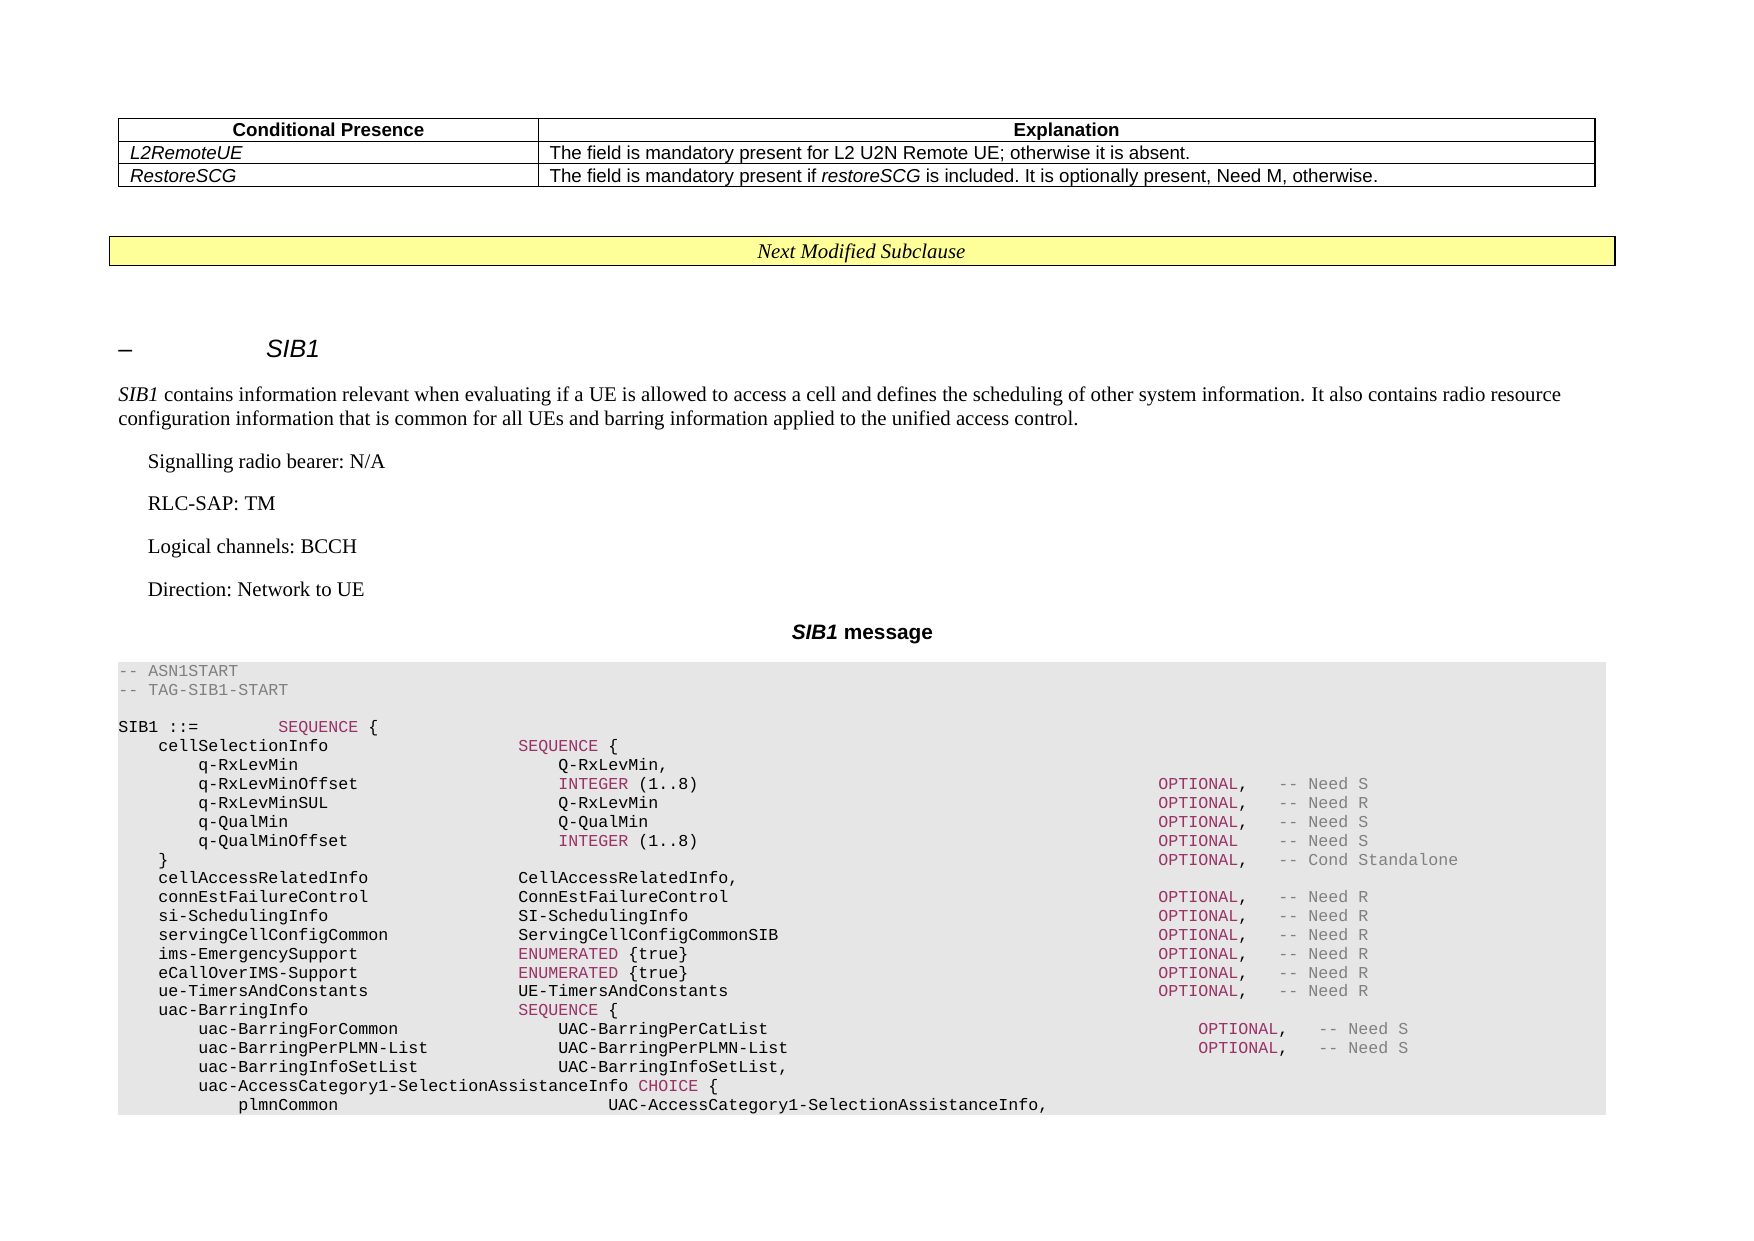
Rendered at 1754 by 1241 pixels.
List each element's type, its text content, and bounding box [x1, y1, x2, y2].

text uac-BarringInfoSetList UAC-BarringInfoSetList, [118, 1058, 1606, 1077]
text q-QualMinOffset INTEGER (1..8) OPTIONAL -- Need S [118, 832, 1606, 851]
text -- TAG-SIB1-START [118, 681, 1606, 700]
text q-RxLevMinOffset INTEGER (1..8) OPTIONAL, -- Need S [118, 776, 1606, 794]
text Logical channels: BCCH [148, 534, 1606, 558]
table_cell RestoreSCG [119, 164, 538, 186]
text uac-BarringInfo SEQUENCE { [118, 1002, 1606, 1021]
text Direction: Network to UE [148, 577, 1606, 601]
text eCallOverIMS-Support ENUMERATED {true} OPTIONAL, -- Need R [118, 964, 1606, 983]
table_cell The field is mandatory present if restoreSCG is included. It is optionally present, Need M, otherwise. [539, 164, 1594, 186]
text ims-EmergencySupport ENUMERATED {true} OPTIONAL, -- Need R [118, 945, 1606, 964]
subtitle – SIB1 [118, 334, 1606, 363]
text RLC-SAP: TM [148, 491, 1606, 515]
text Signalling radio bearer: N/A [148, 448, 1606, 473]
text Next Modified Subclause [110, 237, 1614, 265]
text uac-AccessCategory1-SelectionAssistanceInfo CHOICE { [118, 1077, 1606, 1096]
text si-SchedulingInfo SI-SchedulingInfo OPTIONAL, -- Need R [118, 908, 1606, 926]
text plmnCommon UAC-AccessCategory1-SelectionAssistanceInfo, [118, 1096, 1606, 1115]
table_cell L2RemoteUE [119, 142, 538, 163]
text q-QualMin Q-QualMin OPTIONAL, -- Need S [118, 813, 1606, 832]
text servingCellConfigCommon ServingCellConfigCommonSIB OPTIONAL, -- Need R [118, 926, 1606, 945]
text uac-BarringForCommon UAC-BarringPerCatList OPTIONAL, -- Need S [118, 1021, 1606, 1039]
text -- ASN1START [118, 662, 1606, 681]
text q-RxLevMinSUL Q-RxLevMin OPTIONAL, -- Need R [118, 794, 1606, 813]
text SIB1 message [118, 620, 1606, 644]
table_cell The field is mandatory present for L2 U2N Remote UE; otherwise it is absent. [539, 142, 1594, 163]
text ue-TimersAndConstants UE-TimersAndConstants OPTIONAL, -- Need R [118, 983, 1606, 1002]
text SIB1 contains information relevant when evaluating if a UE is allowed to access a cell and defines the scheduling of other system information. It also contains radio resource configuration information that is common for all UEs and barring information applied to the unified access control. [118, 382, 1606, 430]
table_header Explanation [539, 119, 1594, 141]
text cellAccessRelatedInfo CellAccessRelatedInfo, [118, 870, 1606, 889]
text uac-BarringPerPLMN-List UAC-BarringPerPLMN-List OPTIONAL, -- Need S [118, 1039, 1606, 1058]
table_header Conditional Presence [119, 119, 538, 141]
text SIB1 ::= SEQUENCE { [118, 719, 1606, 738]
text } OPTIONAL, -- Cond Standalone [118, 851, 1606, 870]
text cellSelectionInfo SEQUENCE { [118, 738, 1606, 757]
text connEstFailureControl ConnEstFailureControl OPTIONAL, -- Need R [118, 889, 1606, 908]
text q-RxLevMin Q-RxLevMin, [118, 757, 1606, 776]
